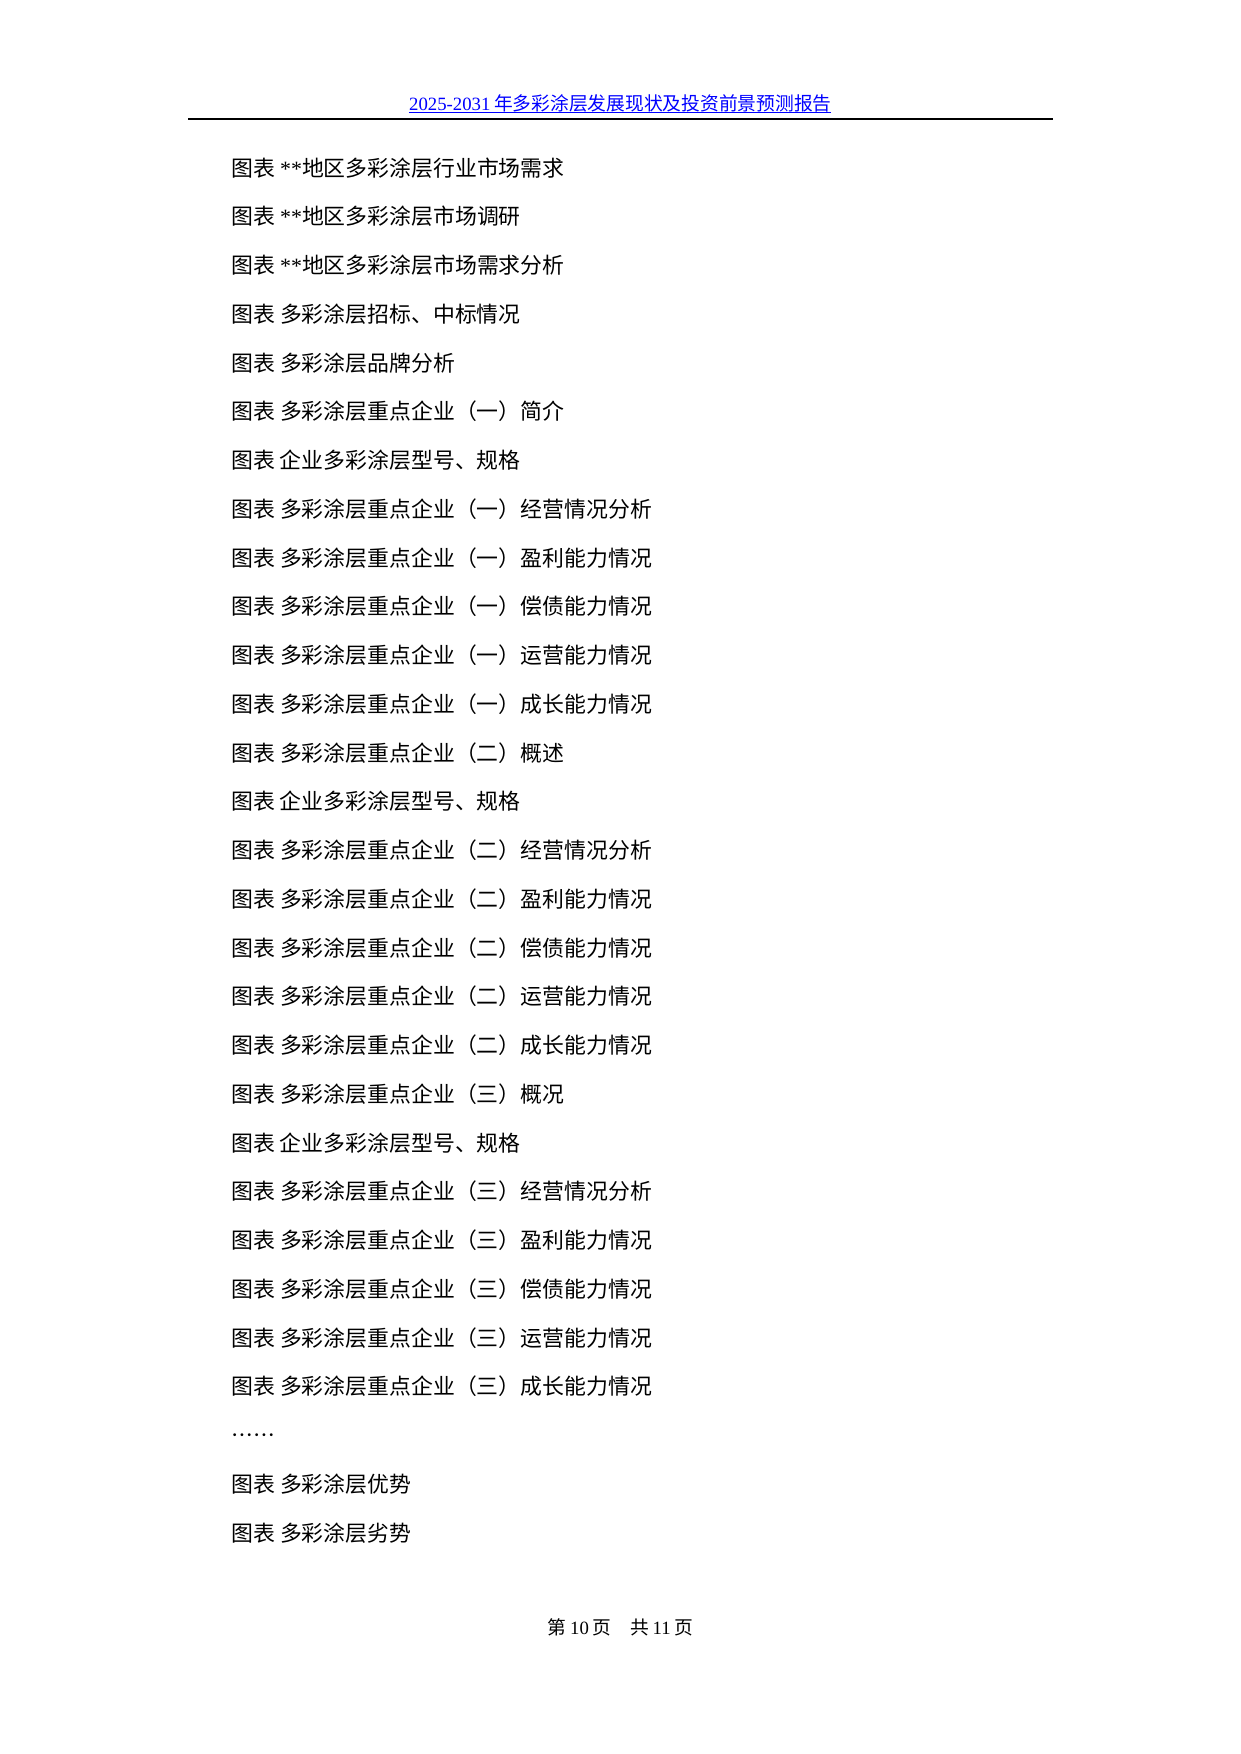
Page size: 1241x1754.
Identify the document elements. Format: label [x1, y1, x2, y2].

text [187, 150, 1053, 1548]
